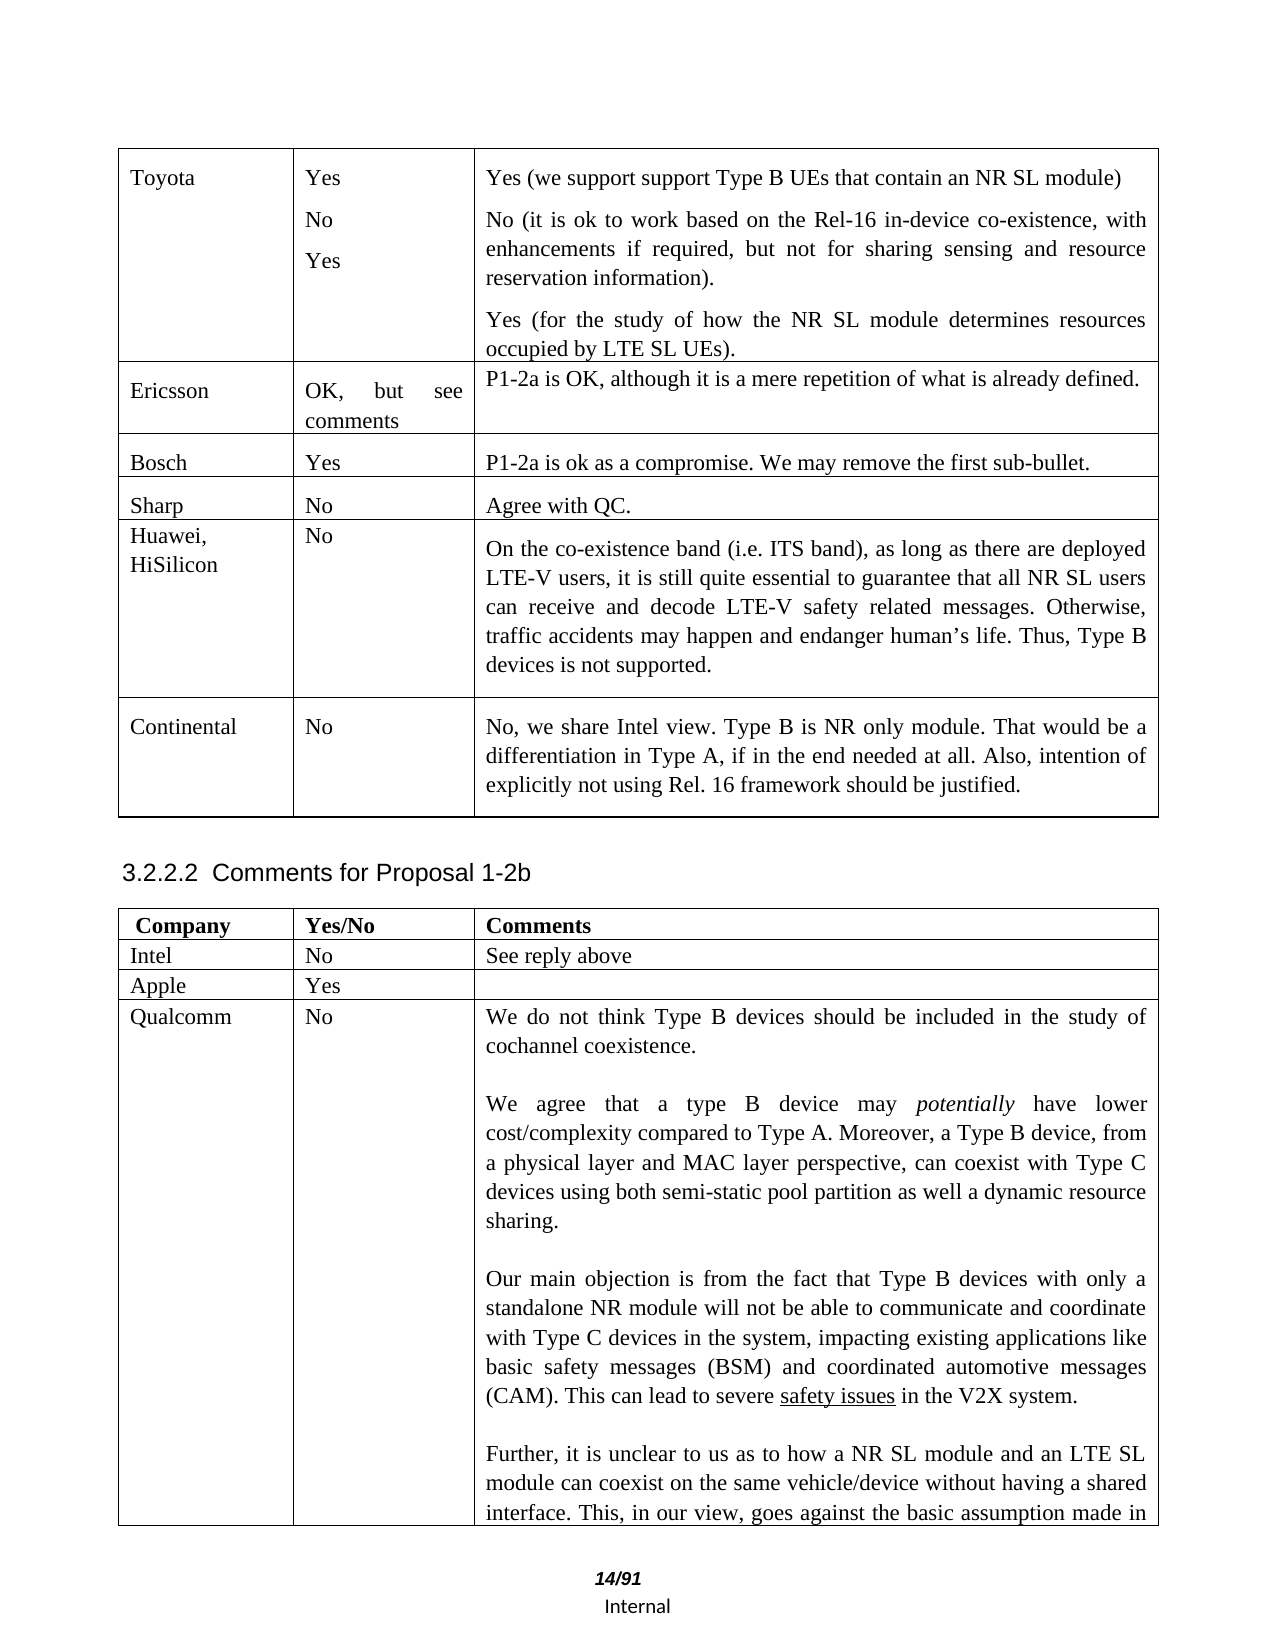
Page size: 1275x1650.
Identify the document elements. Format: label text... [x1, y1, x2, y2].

table_cell Sharp [119, 477, 293, 518]
table_header Company [119, 909, 293, 938]
table_cell No [294, 1000, 474, 1525]
table_cell No [294, 520, 474, 697]
table_cell Agree with QC. [475, 477, 1158, 518]
table_cell Intel [119, 940, 293, 969]
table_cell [475, 1000, 1158, 1525]
table_header Comments [475, 909, 1158, 938]
table_cell No, we share Intel view. Type B is NR only module. That would be a differentiation in Type A, if in the end needed at all. Also, intention of explicitly not using Rel. 16 framework should be justified. [475, 698, 1158, 816]
table_cell No [294, 698, 474, 816]
table_cell Apple [119, 970, 293, 999]
table_cell Yes No Yes [294, 149, 474, 361]
table_cell Ericsson [119, 362, 293, 433]
table_cell Huawei, HiSilicon [119, 520, 293, 697]
table_cell Yes [294, 434, 474, 476]
table_cell No [294, 477, 474, 518]
subtitle Comments for Proposal 1-2b [122, 858, 1157, 887]
table_cell [475, 970, 1158, 999]
table_cell On the co-existence band (i.e. ITS band), as long as there are deployed LTE-V users, it is still quite essential to guarantee that all NR SL users can receive and decode LTE-V safety related messages. Otherwise, traffic accidents may happen and endanger human’s life. Thus, Type B devices is not supported. [475, 520, 1158, 697]
table_cell Yes [294, 970, 474, 999]
table_cell OK, but see comments [294, 362, 474, 433]
table_cell Yes (we support support Type B UEs that contain an NR SL module) No (it is ok to work based on the Rel-16 in-device co-existence, with enhancements if required, but not for sharing sensing and resource reservation information). Yes (for the study of how the NR SL module determines resources occupied by LTE SL UEs). [475, 149, 1158, 361]
table_cell Continental [119, 698, 293, 816]
table_cell P1-2a is ok as a compromise. We may remove the first sub-bullet. [475, 434, 1158, 476]
table_cell See reply above [475, 940, 1158, 969]
table_cell Toyota [119, 149, 293, 361]
table_header Yes/No [294, 909, 474, 938]
table_cell No [294, 940, 474, 969]
table_cell Qualcomm [119, 1000, 293, 1525]
table_cell Bosch [119, 434, 293, 476]
table_cell P1-2a is OK, although it is a mere repetition of what is already defined. [475, 362, 1158, 433]
